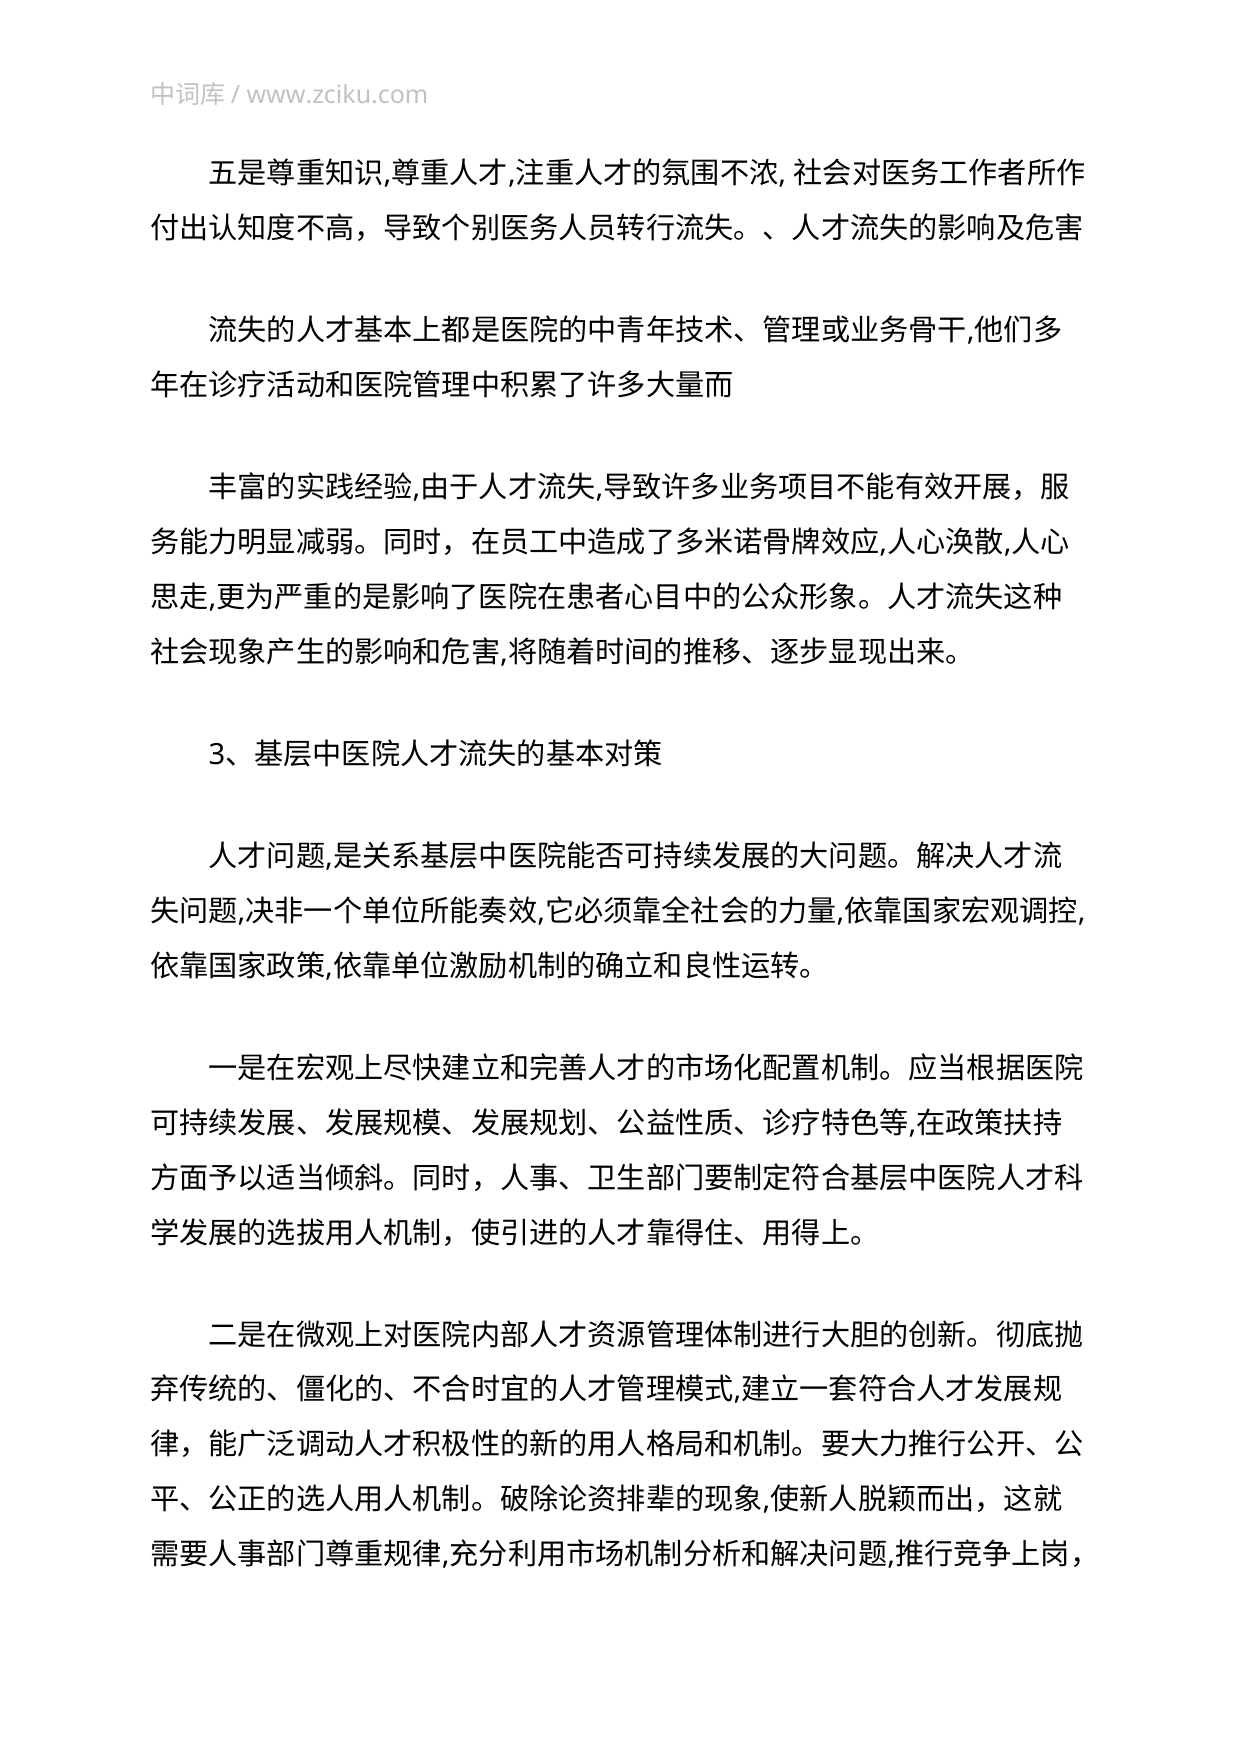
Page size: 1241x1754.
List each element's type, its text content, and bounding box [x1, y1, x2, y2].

text 丰富的实践经验,由于人才流失,导致许多业务项目不能有效开展，服务能力明显减弱。同时，在员工中造成了多米诺骨牌效应,人心涣散,人心思走,更为严重的是影响了医院在患者心目中的公众形象。人才流失这种社会现象产生的影响和危害,将随着时间的推移、逐步显现出来。 [150, 463, 1090, 671]
text 一是在宏观上尽快建立和完善人才的市场化配置机制。应当根据医院可持续发展、发展规模、发展规划、公益性质、诊疗特色等,在政策扶持方面予以适当倾斜。同时，人事、卫生部门要制定符合基层中医院人才科学发展的选拔用人机制，使引进的人才靠得住、用得上。 [150, 1044, 1090, 1252]
text 流失的人才基本上都是医院的中青年技术、管理或业务骨干,他们多年在诊疗活动和医院管理中积累了许多大量而 [150, 307, 1090, 404]
text 人才问题,是关系基层中医院能否可持续发展的大问题。解决人才流失问题,决非一个单位所能奏效,它必须靠全社会的力量,依靠国家宏观调控,依靠国家政策,依靠单位激励机制的确立和良性运转。 [150, 832, 1090, 985]
text 五是尊重知识,尊重人才,注重人才的氛围不浓, 社会对医务工作者所作付出认知度不高，导致个别医务人员转行流失。、人才流失的影响及危害 [150, 150, 1090, 247]
text 3、基层中医院人才流失的基本对策 [150, 731, 1090, 773]
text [150, 1311, 1090, 1573]
